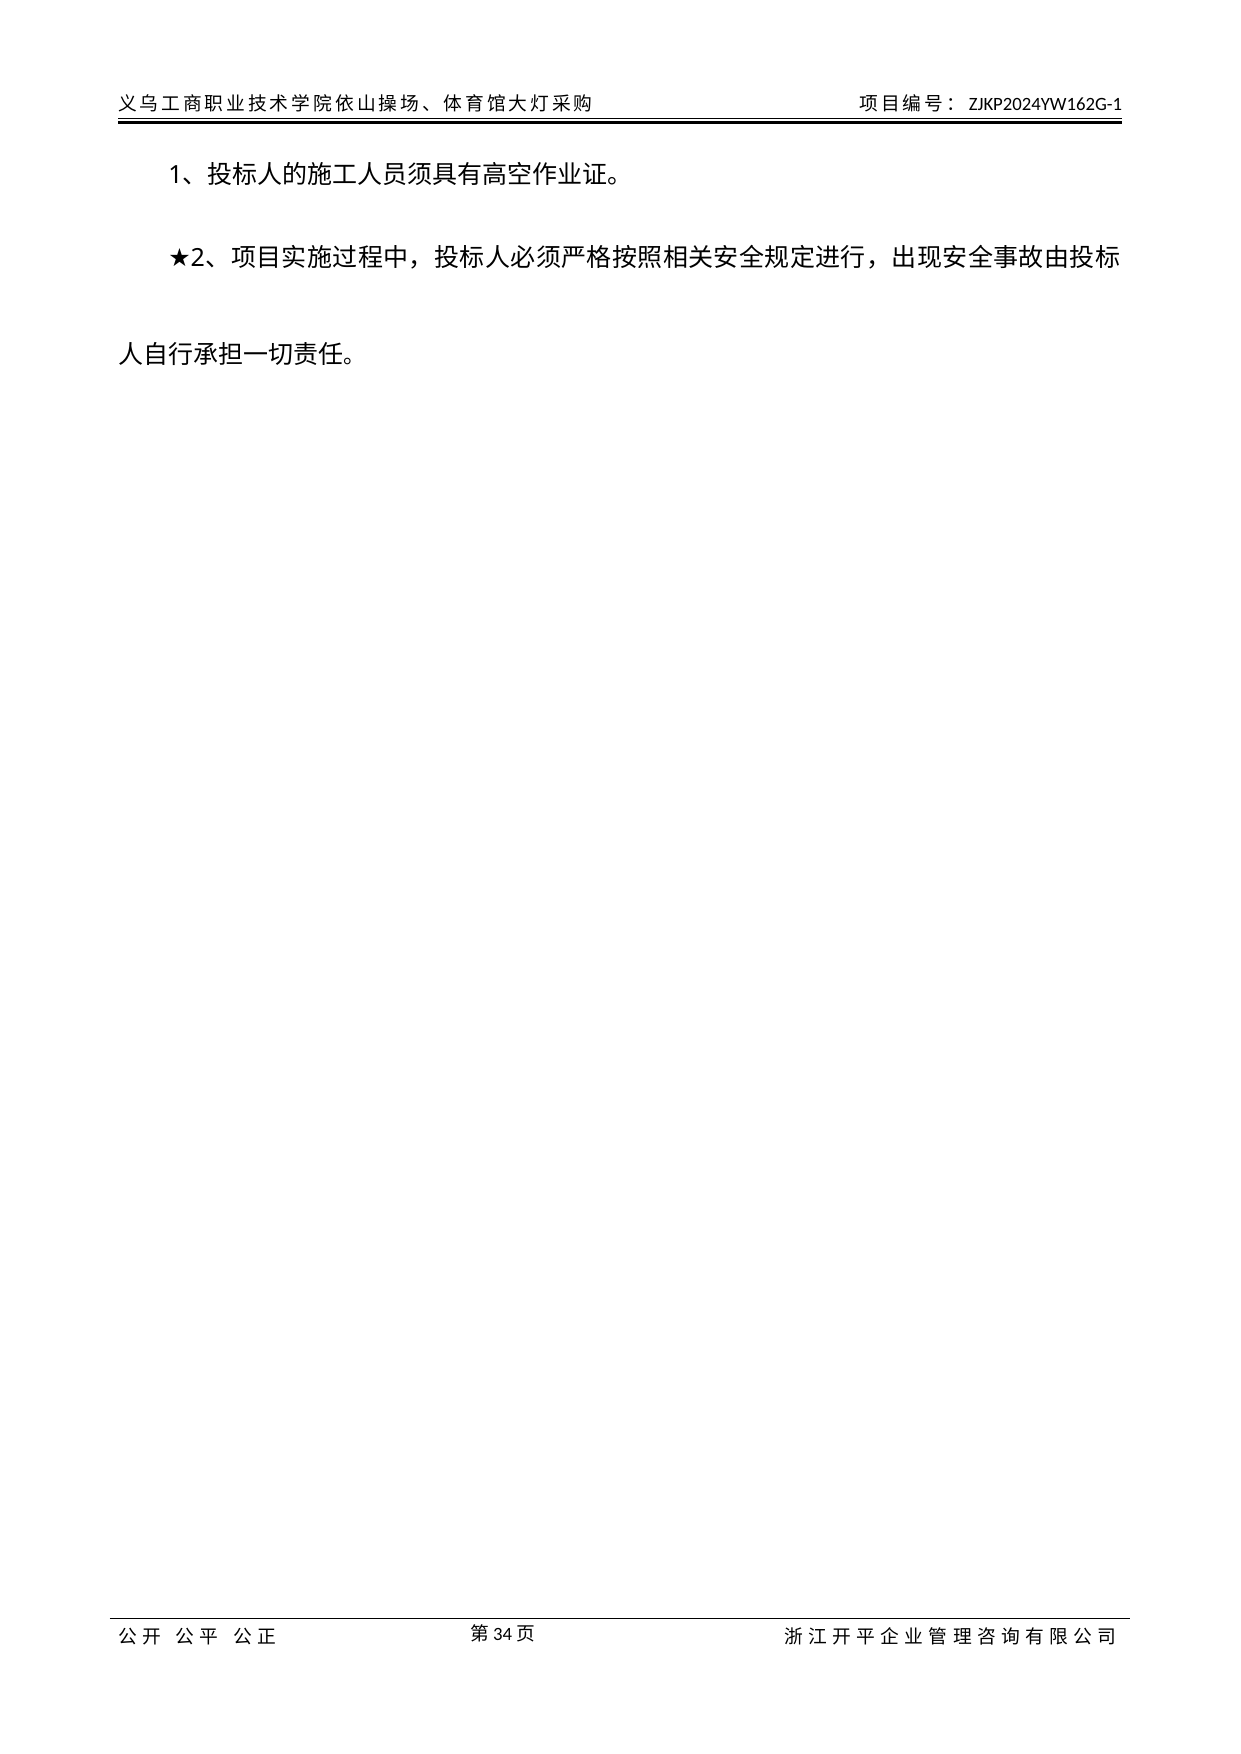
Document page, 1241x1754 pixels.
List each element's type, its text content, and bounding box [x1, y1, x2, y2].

text 1、投标人的施工人员须具有高空作业证。 [118, 140, 1122, 205]
text ★2、项目实施过程中，投标人必须严格按照相关安全规定进行，出现安全事故由投标人自行承担一切责任。 [118, 223, 1122, 386]
